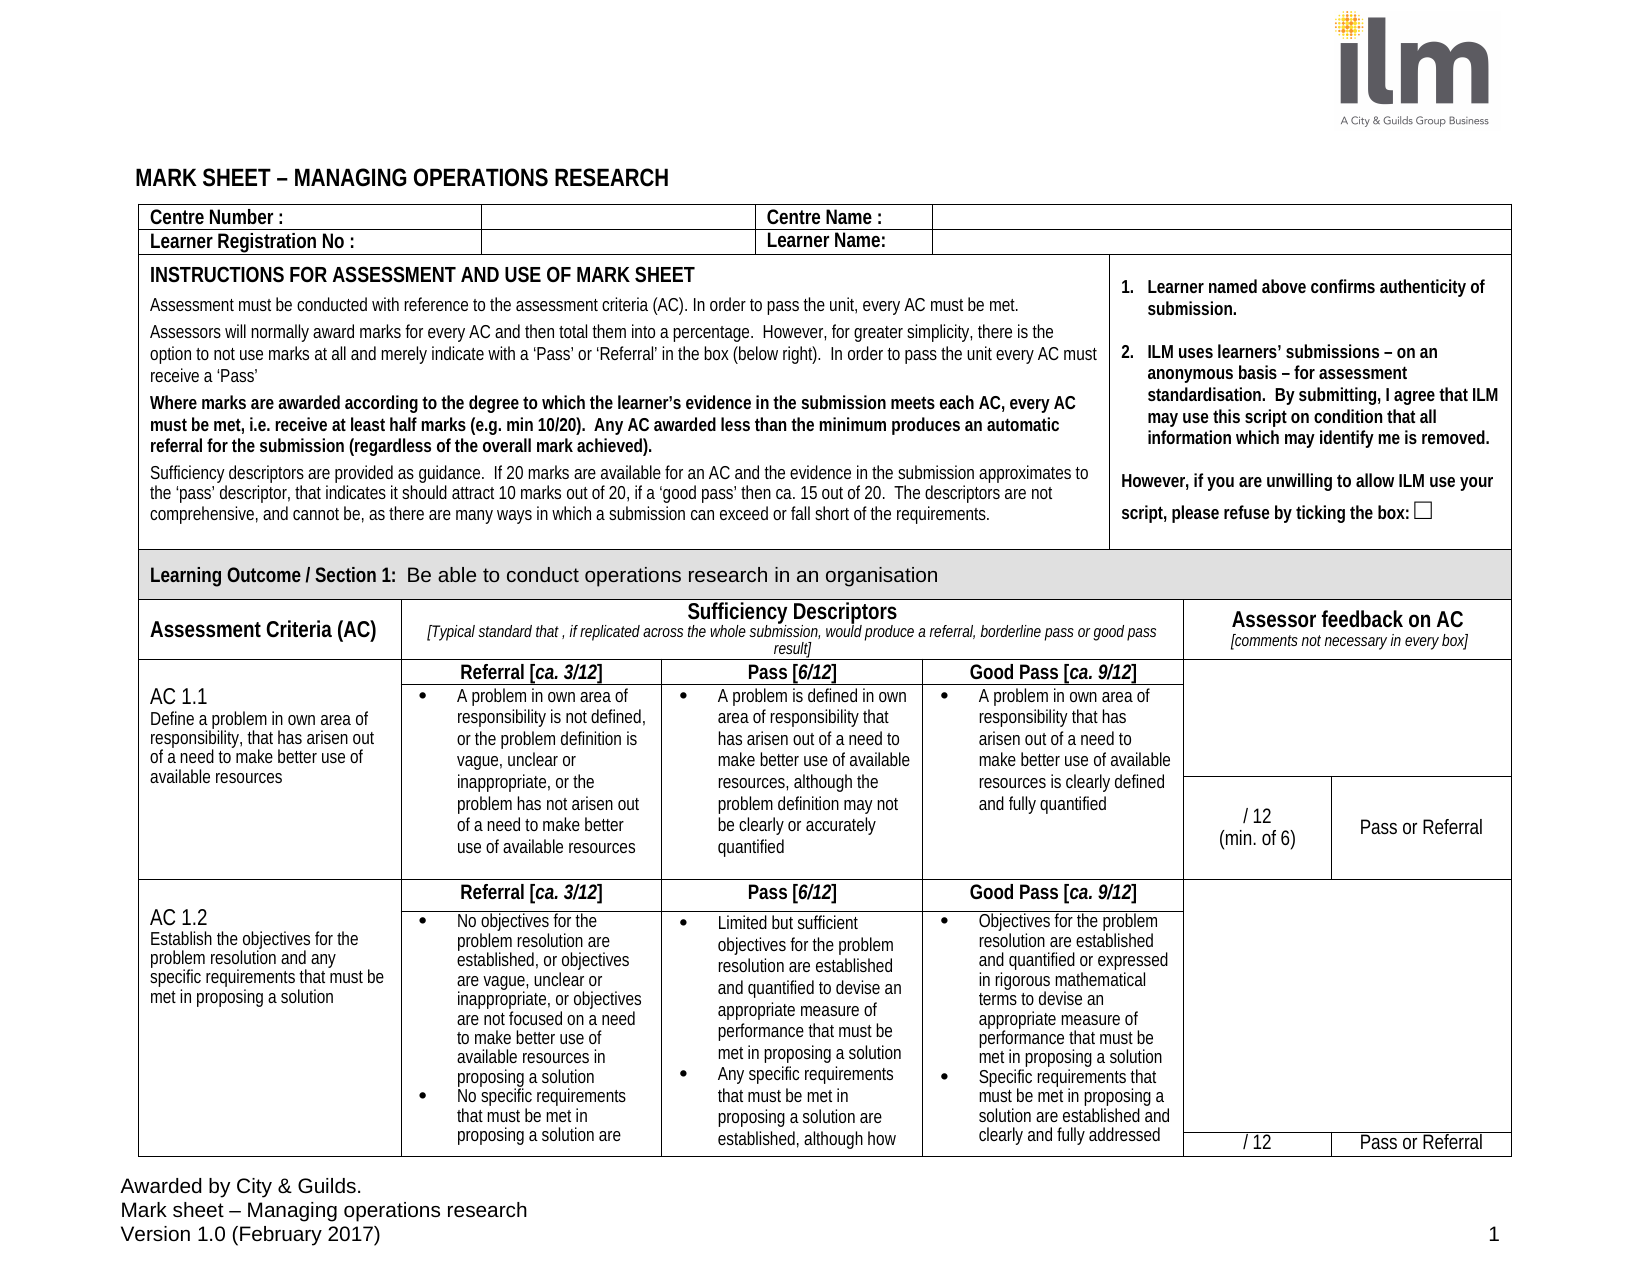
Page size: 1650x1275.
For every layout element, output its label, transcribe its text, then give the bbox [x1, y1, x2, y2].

table_cell No objectives for the problem resolution are established, or objectives are vague, unclear or inappropriate, or objectives are not focused on a need to make better use of available resources in proposing a solution No specific requirements that must be met in proposing a solution are established, or specific requirements are vague, unclear or inappropriate [402, 912, 661, 1156]
table_header Centre Name : [756, 205, 932, 229]
table_header [482, 205, 755, 229]
table_cell Sufficiency Descriptors [Typical standard that , if replicated across the whole submission, would produce a referral, borderline pass or good pass result] [402, 600, 1183, 658]
table_cell Learner Registration No : [139, 230, 481, 254]
table_cell [933, 230, 1511, 254]
table_cell AC 1.2 Establish the objectives for the problem resolution and any specific requirements that must be met in proposing a solution [139, 880, 401, 1156]
table_cell AC 1.1 Define a problem in own area of responsibility, that has arisen out of a need to make better use of available resources [139, 660, 401, 879]
table_cell Assessment Criteria (AC) [139, 600, 401, 658]
table_cell Learner named above confirms authenticity of submission. ILM uses learners’ submissions – on an anonymous basis – for assessment standardisation. By submitting, I agree that ILM may use this script on condition that all information which may identify me is removed. However, if you are unwilling to allow ILM use your script, please refuse by ticking the box: □ [1110, 255, 1511, 549]
table_header [933, 205, 1511, 229]
table_cell A problem is defined in own area of responsibility that has arisen out of a need to make better use of available resources, although the problem definition may not be clearly or accurately quantified [662, 685, 922, 879]
table_cell Limited but sufficient objectives for the problem resolution are established and quantified to devise an appropriate measure of performance that must be met in proposing a solution Any specific requirements that must be met in proposing a solution are established, although how the requirements will be met by the operations research methodology is imprecise [662, 912, 922, 1156]
table_cell Good Pass [ca. 9/12] [923, 660, 1183, 683]
table_cell A problem in own area of responsibility that has arisen out of a need to make better use of available resources is clearly defined and fully quantified [923, 685, 1183, 879]
table_cell Learner Name: [756, 230, 932, 254]
table_cell Pass [6/12] [662, 880, 922, 911]
table_cell Assessor feedback on AC [comments not necessary in every box] [1184, 600, 1511, 658]
table_cell Referral [ca. 3/12] [402, 880, 661, 911]
table_cell / 12 (min. of 6) [1184, 1133, 1331, 1156]
table_cell [1184, 880, 1511, 1132]
picture [1333, 11, 1501, 131]
table_cell [1184, 660, 1511, 776]
table_cell Pass [6/12] [662, 660, 922, 683]
text MARK SHEET – Managing operations research [135, 162, 1575, 191]
table_cell A problem in own area of responsibility is not defined, or the problem definition is vague, unclear or inappropriate, or the problem has not arisen out of a need to make better use of available resources [402, 685, 661, 879]
table_cell Learning Outcome / Section 1: Be able to conduct operations research in an organisation [139, 550, 1511, 599]
table_cell Good Pass [ca. 9/12] [923, 880, 1183, 911]
table_cell Pass or Referral [1332, 1133, 1511, 1156]
table_cell Referral [ca. 3/12] [402, 660, 661, 683]
table_cell [482, 230, 755, 254]
table_cell INSTRUCTIONS FOR ASSESSMENT AND USE OF MARK SHEET Assessment must be conducted with reference to the assessment criteria (AC). In order to pass the unit, every AC must be met. Assessors will normally award marks for every AC and then total them into a percentage. However, for greater simplicity, there is the option to not use marks at all and merely indicate with a ‘Pass’ or ‘Referral’ in the box (below right). In order to pass the unit every AC must receive a ‘Pass’ Where marks are awarded according to the degree to which the learner’s evidence in the submission meets each AC, every AC must be met, i.e. receive at least half marks (e.g. min 10/20). Any AC awarded less than the minimum produces an automatic referral for the submission (regardless of the overall mark achieved). Sufficiency descriptors are provided as guidance. If 20 marks are available for an AC and the evidence in the submission approximates to the ‘pass’ descriptor, that indicates it should attract 10 marks out of 20, if a ‘good pass’ then ca. 15 out of 20. The descriptors are not comprehensive, and cannot be, as there are many ways in which a submission can exceed or fall short of the requirements. [139, 255, 1109, 549]
table_cell Objectives for the problem resolution are established and quantified or expressed in rigorous mathematical terms to devise an appropriate measure of performance that must be met in proposing a solution Specific requirements that must be met in proposing a solution are established and clearly and fully addressed by the operations research methodology [923, 912, 1183, 1156]
table_cell Pass or Referral [1332, 777, 1511, 879]
table_header Centre Number : [139, 205, 481, 229]
table_cell / 12 (min. of 6) [1184, 777, 1331, 879]
